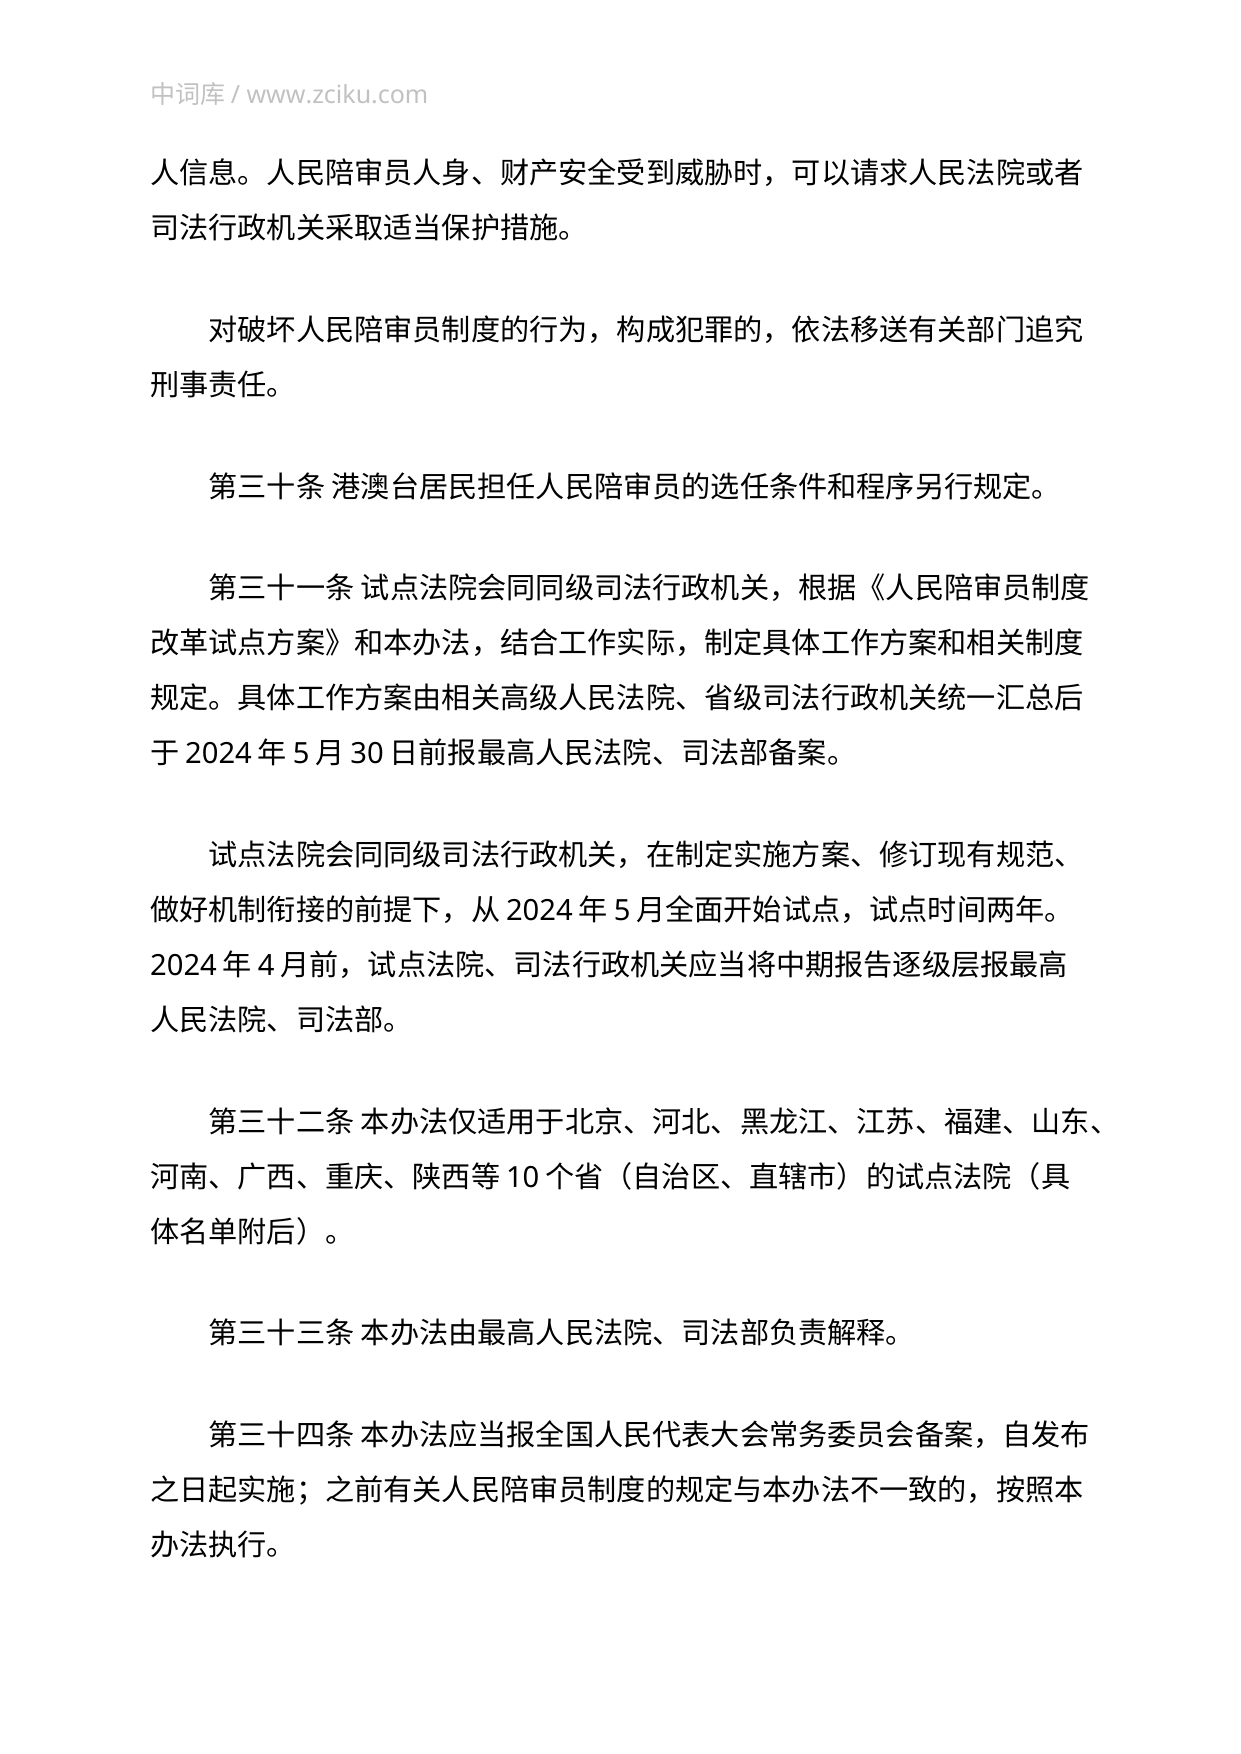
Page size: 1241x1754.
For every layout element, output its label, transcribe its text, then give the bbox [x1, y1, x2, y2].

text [150, 150, 1090, 247]
text 第三十一条 试点法院会同同级司法行政机关，根据《人民陪审员制度改革试点方案》和本办法，结合工作实际，制定具体工作方案和相关制度规定。具体工作方案由相关高级人民法院、省级司法行政机关统一汇总后于2024年5月30日前报最高人民法院、司法部备案。 [150, 565, 1090, 772]
text 第三十三条 本办法由最高人民法院、司法部负责解释。 [150, 1310, 1090, 1352]
text 第三十二条 本办法仅适用于北京、河北、黑龙江、江苏、福建、山东、河南、广西、重庆、陕西等10个省（自治区、直辖市）的试点法院（具体名单附后）。 [150, 1098, 1090, 1251]
text 对破坏人民陪审员制度的行为，构成犯罪的，依法移送有关部门追究刑事责任。 [150, 307, 1090, 404]
text 第三十四条 本办法应当报全国人民代表大会常务委员会备案，自发布之日起实施；之前有关人民陪审员制度的规定与本办法不一致的，按照本办法执行。 [150, 1412, 1090, 1564]
text 第三十条 港澳台居民担任人民陪审员的选任条件和程序另行规定。 [150, 463, 1090, 506]
text 试点法院会同同级司法行政机关，在制定实施方案、修订现有规范、做好机制衔接的前提下，从2024年5月全面开始试点，试点时间两年。2024年4月前，试点法院、司法行政机关应当将中期报告逐级层报最高人民法院、司法部。 [150, 832, 1090, 1039]
